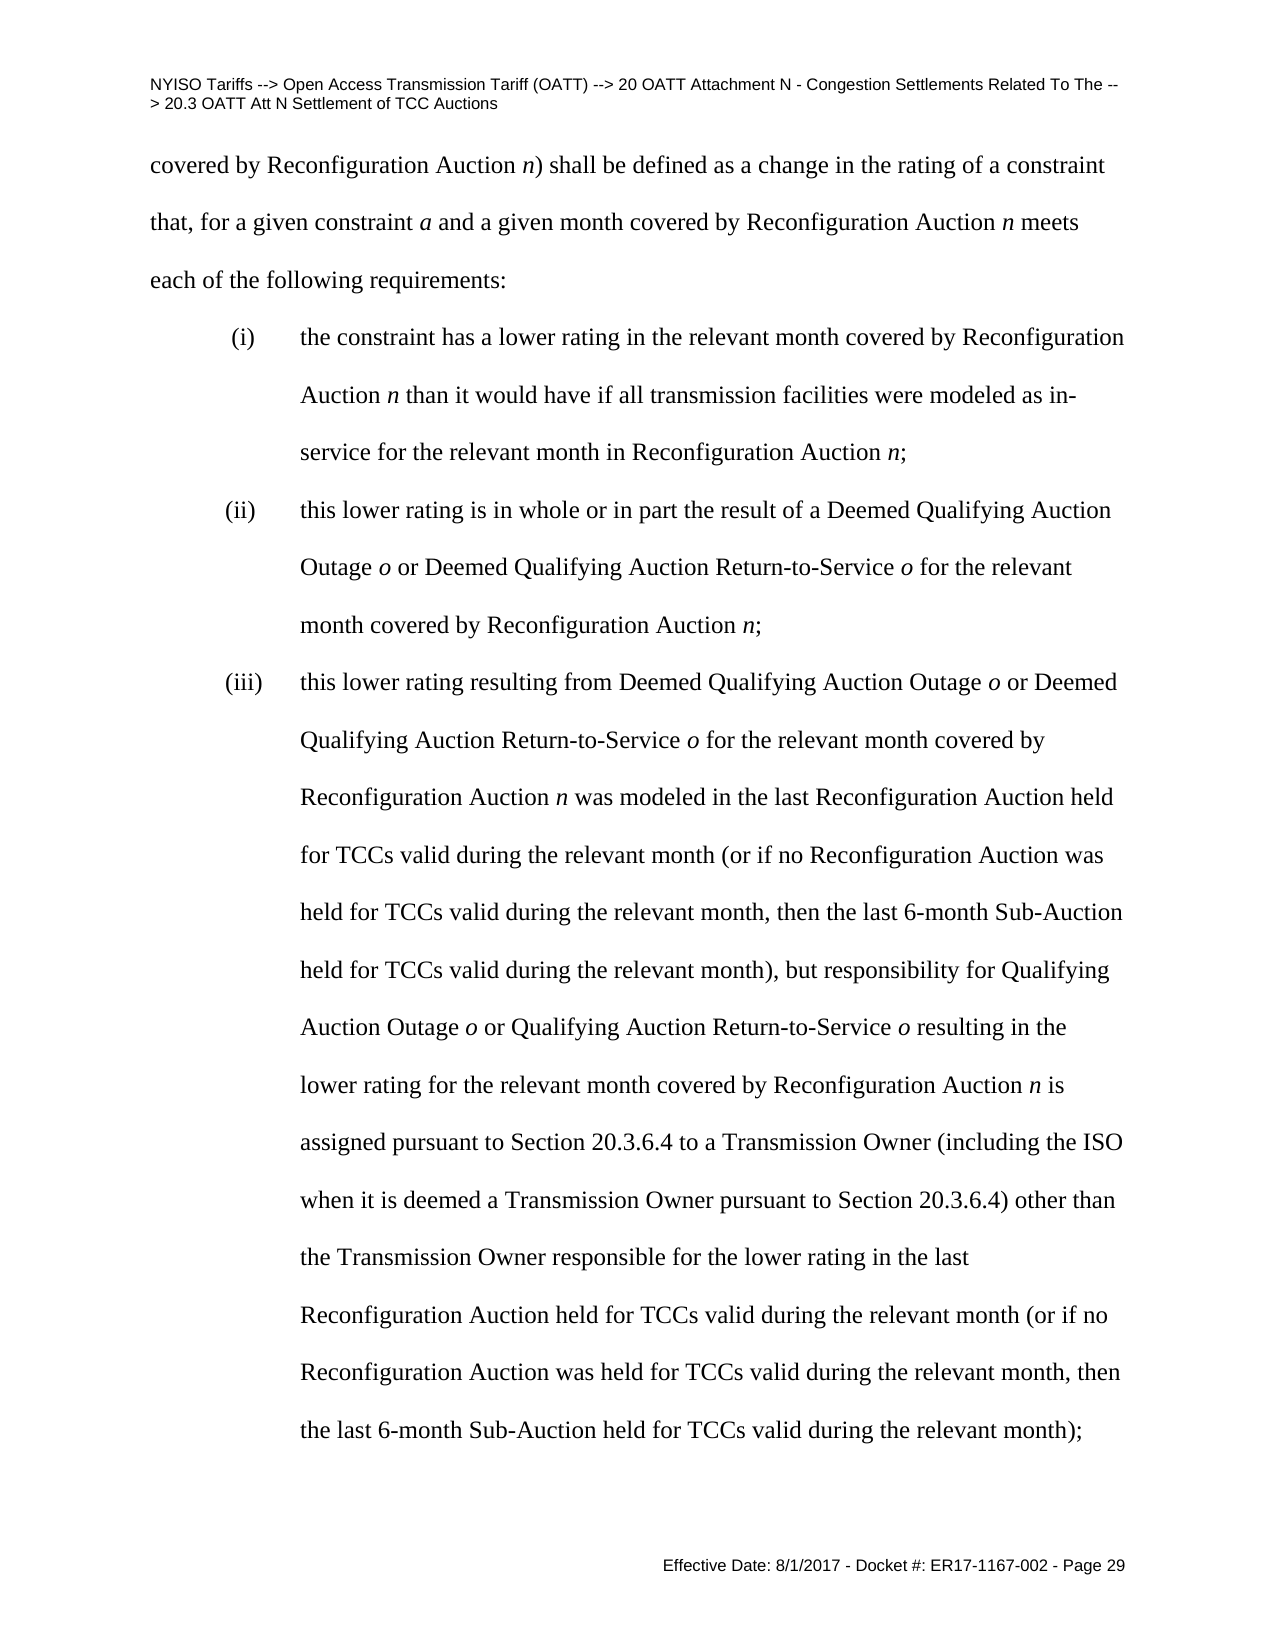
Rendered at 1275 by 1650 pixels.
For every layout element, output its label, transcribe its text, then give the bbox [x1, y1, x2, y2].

text (i) the constraint has a lower rating in the relevant month covered by Reconfiguration Auction n than it would have if all transmission facilities were modeled as in-service for the relevant month in Reconfiguration Auction n; [225, 322, 1125, 466]
text (iii) this lower rating resulting from Deemed Qualifying Auction Outage o or Deemed Qualifying Auction Return-to-Service o for the relevant month covered by Reconfiguration Auction n was modeled in the last Reconfiguration Auction held for TCCs valid during the relevant month (or if no Reconfiguration Auction was held for TCCs valid during the relevant month, then the last 6-month Sub-Auction held for TCCs valid during the relevant month), but responsibility for Qualifying Auction Outage o or Qualifying Auction Return-to-Service o resulting in the lower rating for the relevant month covered by Reconfiguration Auction n is assigned pursuant to Section 20.3.6.4 to a Transmission Owner (including the ISO when it is deemed a Transmission Owner pursuant to Section 20.3.6.4) other than the Transmission Owner responsible for the lower rating in the last Reconfiguration Auction held for TCCs valid during the relevant month (or if no Reconfiguration Auction was held for TCCs valid during the relevant month, then the last 6-month Sub-Auction held for TCCs valid during the relevant month); [225, 667, 1125, 1444]
text (ii) this lower rating is in whole or in part the result of a Deemed Qualifying Auction Outage o or Deemed Qualifying Auction Return-to-Service o for the relevant month covered by Reconfiguration Auction n; [225, 495, 1125, 639]
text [150, 150, 1125, 294]
